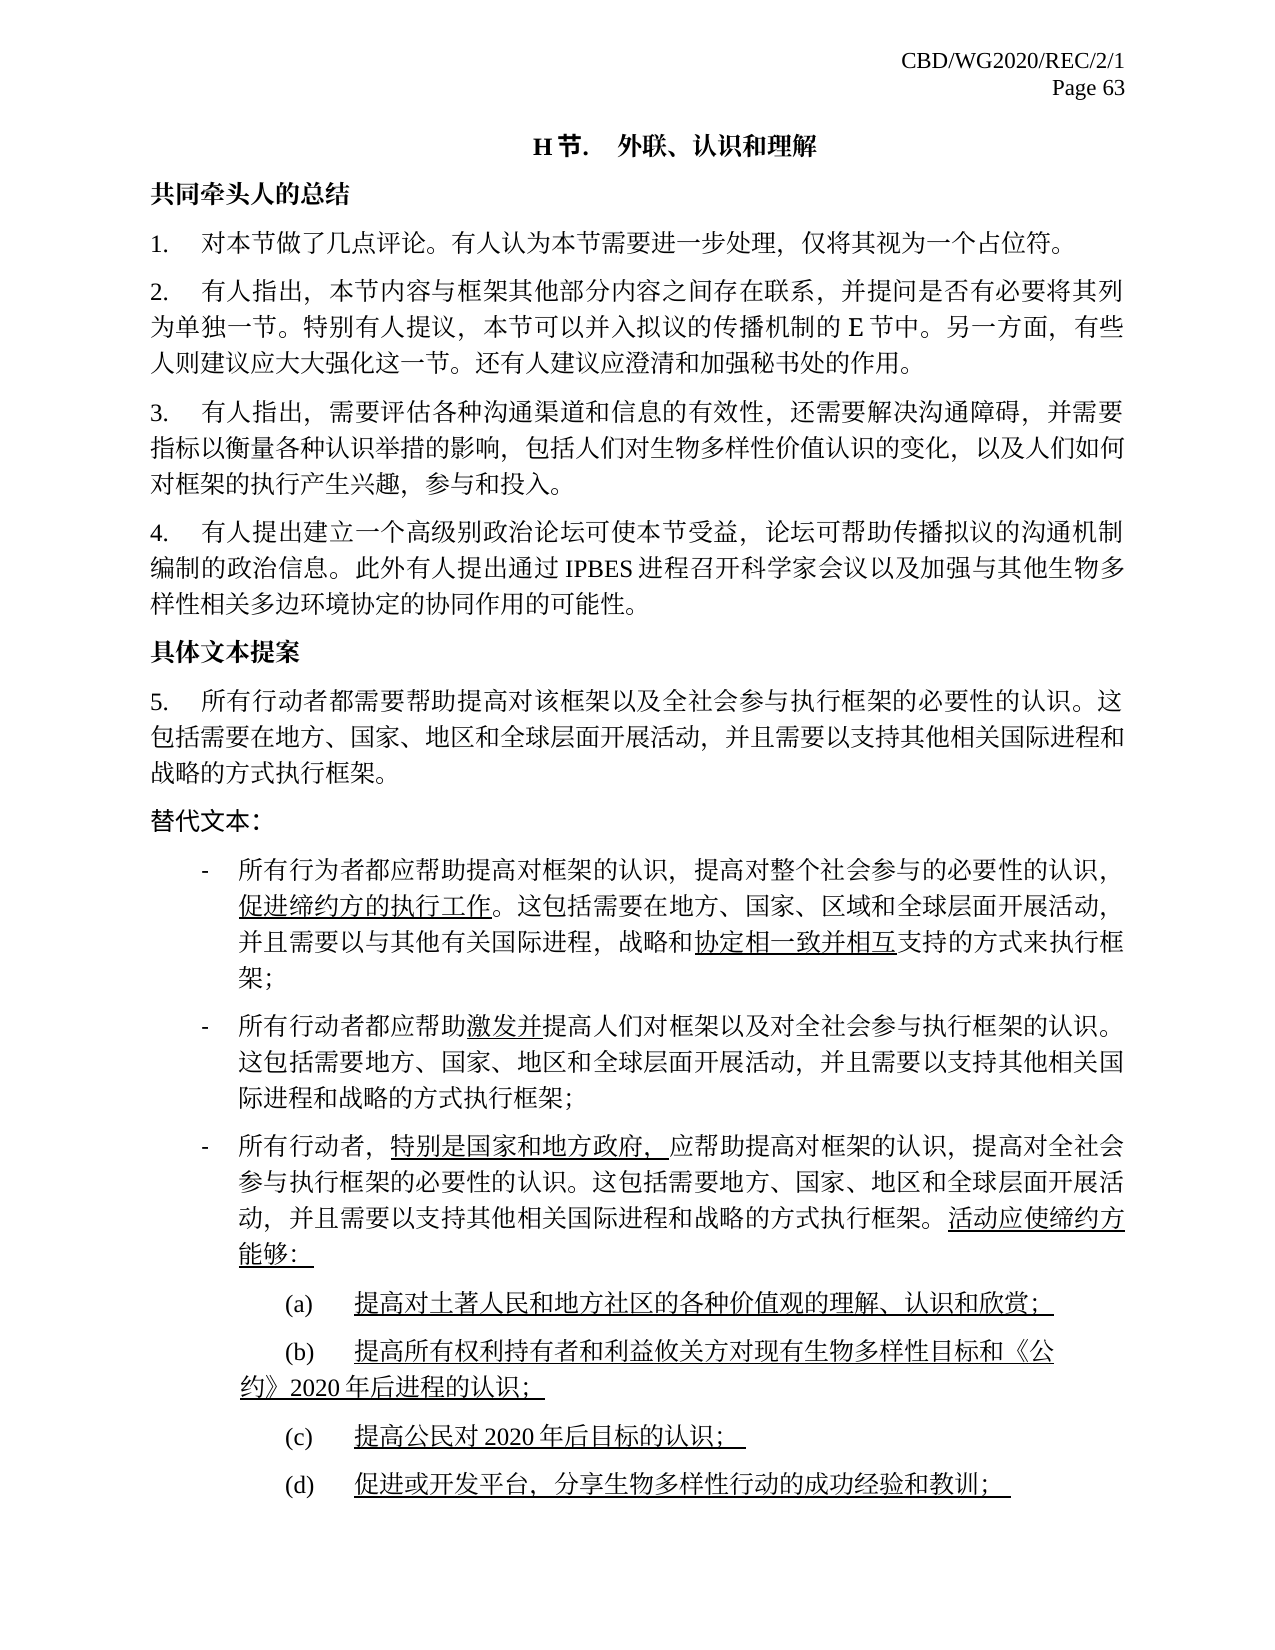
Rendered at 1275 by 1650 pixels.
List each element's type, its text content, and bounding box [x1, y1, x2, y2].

list 提高公民对2020年后目标的认识； [240, 1416, 1125, 1452]
list 提高所有权利持有者和利益攸关方对现有生物多样性目标和《公约》2020年后进程的认识； [240, 1332, 1125, 1404]
text 共同牵头人的总结 [150, 175, 1125, 211]
text 5. 所有行动者都需要帮助提高对该框架以及全社会参与执行框架的必要性的认识。这包括需要在地方、国家、地区和全球层面开展活动，并且需要以支持其他相关国际进程和战略的方式执行框架。 [150, 681, 1125, 789]
list 提高对土著人民和地方社区的各种价值观的理解、认识和欣赏； [240, 1283, 1125, 1319]
text 具体文本提案 [150, 633, 1125, 669]
text 3. 有人指出，需要评估各种沟通渠道和信息的有效性，还需要解决沟通障碍，并需要指标以衡量各种认识举措的影响，包括人们对生物多样性价值认识的变化，以及人们如何对框架的执行产生兴趣，参与和投入。 [150, 392, 1125, 500]
text 4. 有人提出建立一个高级别政治论坛可使本节受益，论坛可帮助传播拟议的沟通机制编制的政治信息。此外有人提出通过IPBES进程召开科学家会议以及加强与其他生物多样性相关多边环境协定的协同作用的可能性。 [150, 513, 1125, 621]
list 促进或开发平台，分享生物多样性行动的成功经验和教训； [240, 1465, 1125, 1501]
list 所有行动者都应帮助激发并提高人们对框架以及对全社会参与执行框架的认识。 这包括需要地方、国家、地区和全球层面开展活动，并且需要以支持其他相关国际进程和战略的方式执行框架； [201, 1007, 1125, 1114]
text 2. 有人指出，本节内容与框架其他部分内容之间存在联系，并提问是否有必要将其列为单独一节。特别有人提议，本节可以并入拟议的传播机制的E节中。另一方面，有些人则建议应大大强化这一节。还有人建议应澄清和加强秘书处的作用。 [150, 272, 1125, 380]
text 替代文本： [150, 802, 1125, 838]
text H节. 外联、认识和理解 [225, 126, 1125, 163]
list 所有行动者，特别是国家和地方政府，应帮助提高对框架的认识，提高对全社会参与执行框架的必要性的认识。这包括需要地方、国家、地区和全球层面开展活动，并且需要以支持其他相关国际进程和战略的方式执行框架。活动应使缔约方能够： [201, 1127, 1125, 1271]
text 1. 对本节做了几点评论。有人认为本节需要进一步处理，仅将其视为一个占位符。 [150, 223, 1125, 259]
list 所有行为者都应帮助提高对框架的认识，提高对整个社会参与的必要性的认识，促进缔约方的执行工作。这包括需要在地方、国家、区域和全球层面开展活动，并且需要以与其他有关国际进程，战略和协定相一致并相互支持的方式来执行框架； [201, 851, 1125, 994]
